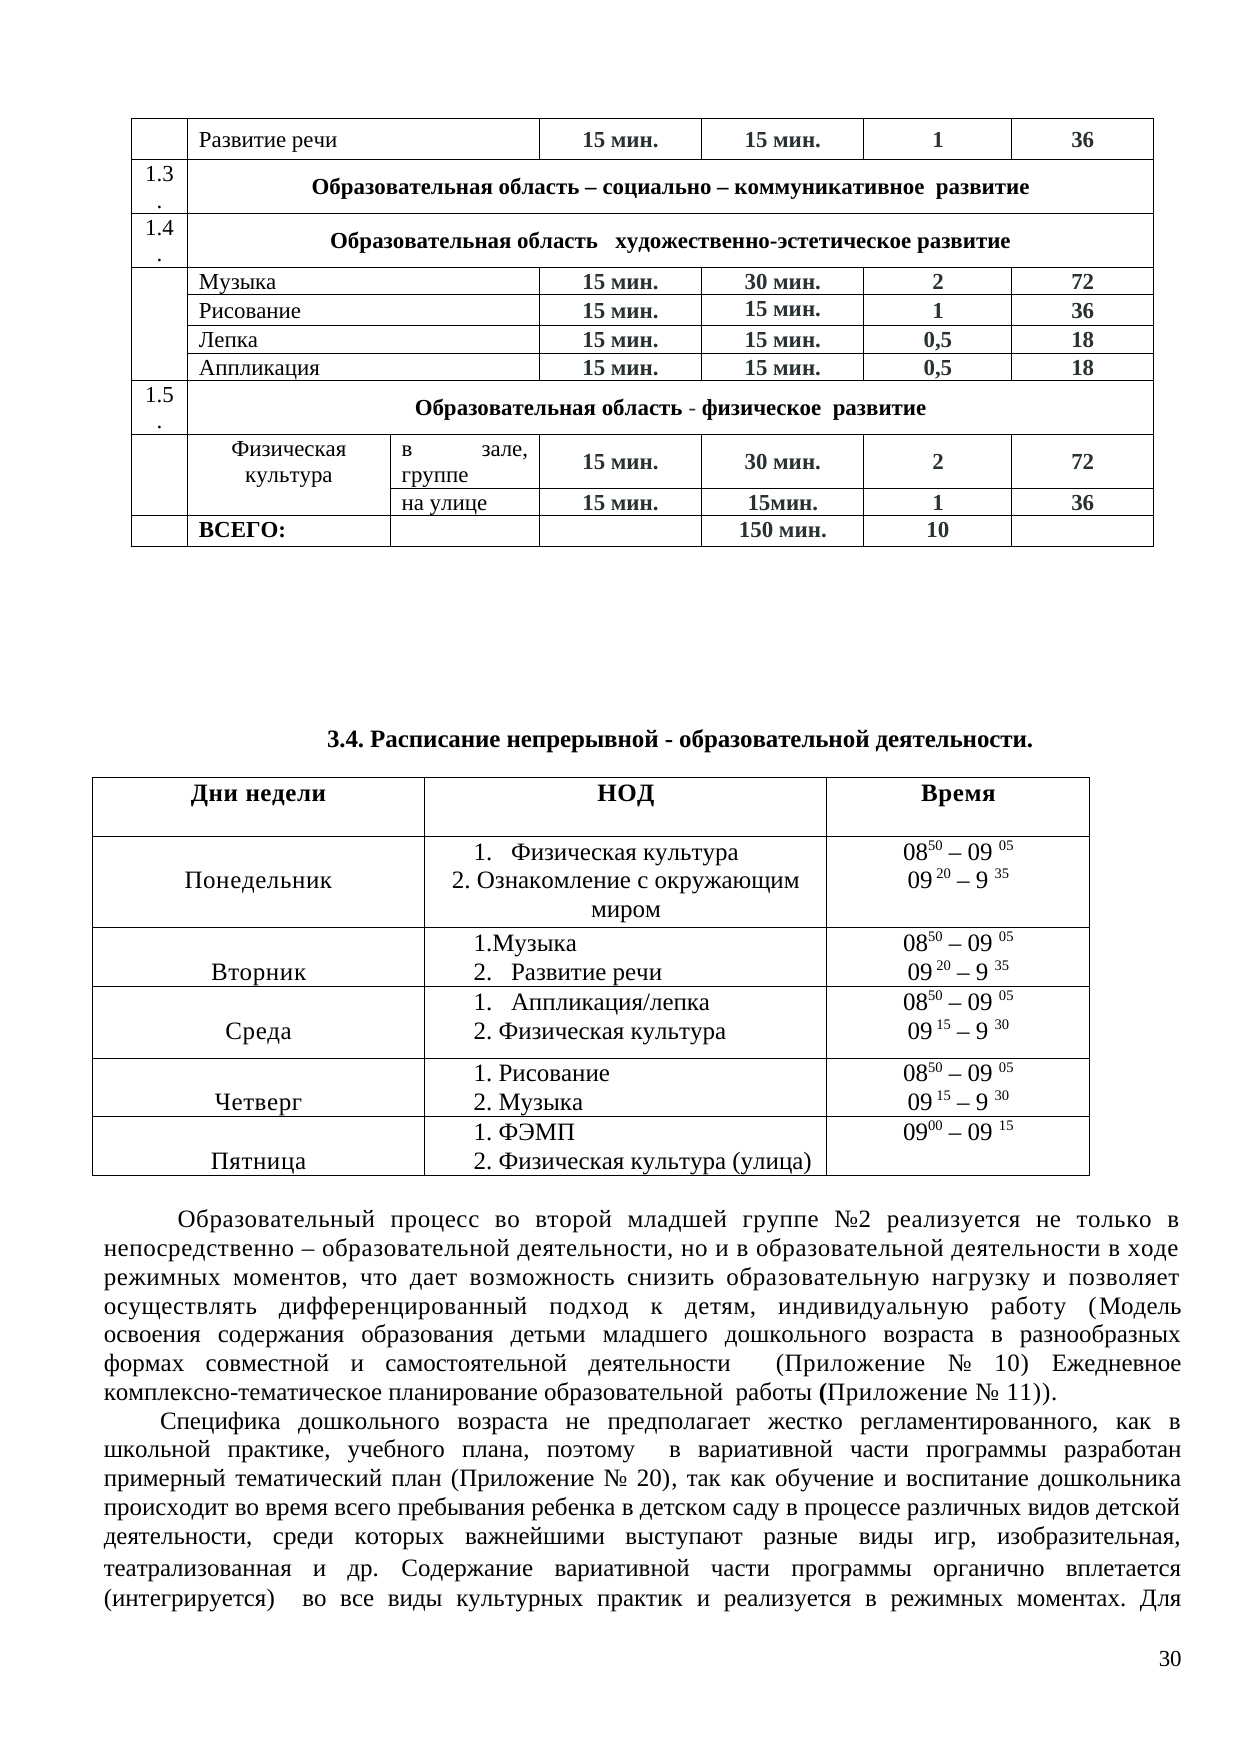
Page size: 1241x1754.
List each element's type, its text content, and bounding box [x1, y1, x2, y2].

table_cell Образовательная область - физическое развитие [188, 381, 1153, 434]
table_cell 1 [864, 295, 1011, 325]
table_cell 15 мин. [540, 268, 701, 294]
table_cell 0,5 [864, 326, 1011, 353]
table_cell 30 мин. [702, 268, 863, 294]
table_cell 36 [1012, 119, 1153, 159]
table_cell Вторник [93, 928, 424, 986]
table_cell 15 мин. [702, 326, 863, 353]
table_cell 18 [1012, 326, 1153, 353]
table_cell 15 мин. [540, 489, 701, 515]
table_cell [391, 516, 539, 546]
table_cell в зале, группе [391, 435, 539, 487]
table_cell 15 мин. [540, 295, 701, 325]
table_header Дни недели [93, 778, 424, 836]
table_cell [132, 435, 187, 515]
table_cell ВСЕГО: [188, 516, 390, 546]
table_cell [132, 516, 187, 546]
table_cell 0850 – 09 05 09 15 – 9 30 [827, 1059, 1089, 1116]
table_cell 72 [1012, 268, 1153, 294]
table_cell Образовательная область – социально – коммуникативное развитие [188, 160, 1153, 213]
table_cell 1. Рисование 2. Музыка [425, 1059, 826, 1116]
table_cell 36 [1012, 489, 1153, 515]
table_header НОД [425, 778, 826, 836]
table_cell на улице [391, 489, 539, 515]
table_cell 15 мин. [540, 326, 701, 353]
table_cell [540, 516, 701, 546]
subtitle 3.4. Расписание непрерывной - образовательной деятельности. [103, 724, 1181, 753]
table_cell 15мин. [702, 489, 863, 515]
text Образовательный процесс во второй младшей группе №2 реализуется не только в непосредственно – образовательной деятельности, но и в образовательной деятельности в ходе режимных моментов, что дает возможность снизить образовательную нагрузку и позволяет осуществлять дифференцированный подход к детям, индивидуальную работу (Модель освоения содержания образования детьми младшего дошкольного возраста в разнообразных формах совместной и самостоятельной деятельности (Приложение № 10) Ежедневное комплексно-тематическое планирование образовательной работы (Приложение № 11)). [103, 1204, 1181, 1406]
table_cell 0850 – 09 05 09 15 – 9 30 [827, 987, 1089, 1057]
table_cell Четверг [93, 1059, 424, 1116]
table_cell 0850 – 09 05 09 20 – 9 35 [827, 928, 1089, 986]
table_cell 30 мин. [702, 435, 863, 487]
table_cell Среда [93, 987, 424, 1057]
table_cell 1.Музыка Развитие речи [425, 928, 826, 986]
table_header Время [827, 778, 1089, 836]
table_cell Аппликация [188, 354, 539, 380]
table_cell [132, 268, 187, 380]
table_cell Физическая культура 2. Ознакомление с окружающим миром [425, 837, 826, 927]
table_cell 15 мин. [540, 435, 701, 487]
table_cell Развитие речи [188, 119, 539, 159]
table_cell 15 мин. [702, 354, 863, 380]
table_cell 0,5 [864, 354, 1011, 380]
table_cell Аппликация/лепка 2. Физическая культура [425, 987, 826, 1057]
table_cell [1012, 516, 1153, 546]
table_cell 2 [864, 435, 1011, 487]
table_cell 1 [864, 119, 1011, 159]
table_cell 1.5. [132, 381, 187, 434]
table_cell 1. ФЭМП 2. Физическая культура (улица) [425, 1117, 826, 1175]
table_cell Лепка [188, 326, 539, 353]
table_cell 15 мин. [702, 119, 863, 159]
table_cell Музыка [188, 268, 539, 294]
table_cell Физическая культура [188, 435, 390, 515]
table_cell 36 [1012, 295, 1153, 325]
table_cell 0850 – 09 05 09 20 – 9 35 [827, 837, 1089, 927]
table_cell 1 [864, 489, 1011, 515]
table_cell 15 мин. [702, 295, 863, 325]
table_cell 15 мин. [540, 354, 701, 380]
table_cell Пятница [93, 1117, 424, 1175]
table_cell Образовательная область художественно-эстетическое развитие [188, 214, 1153, 267]
table_cell 1.3. [132, 160, 187, 213]
table_cell 150 мин. [702, 516, 863, 546]
table_cell 0900 – 09 15 [827, 1117, 1089, 1175]
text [103, 1406, 1181, 1612]
table_cell 18 [1012, 354, 1153, 380]
table_cell 2 [864, 268, 1011, 294]
table_cell [132, 119, 187, 159]
table_cell 15 мин. [540, 119, 701, 159]
table_cell 72 [1012, 435, 1153, 487]
table_cell 1.4. [132, 214, 187, 267]
table_cell Понедельник [93, 837, 424, 927]
table_cell Рисование [188, 295, 539, 325]
table_cell 10 [864, 516, 1011, 546]
